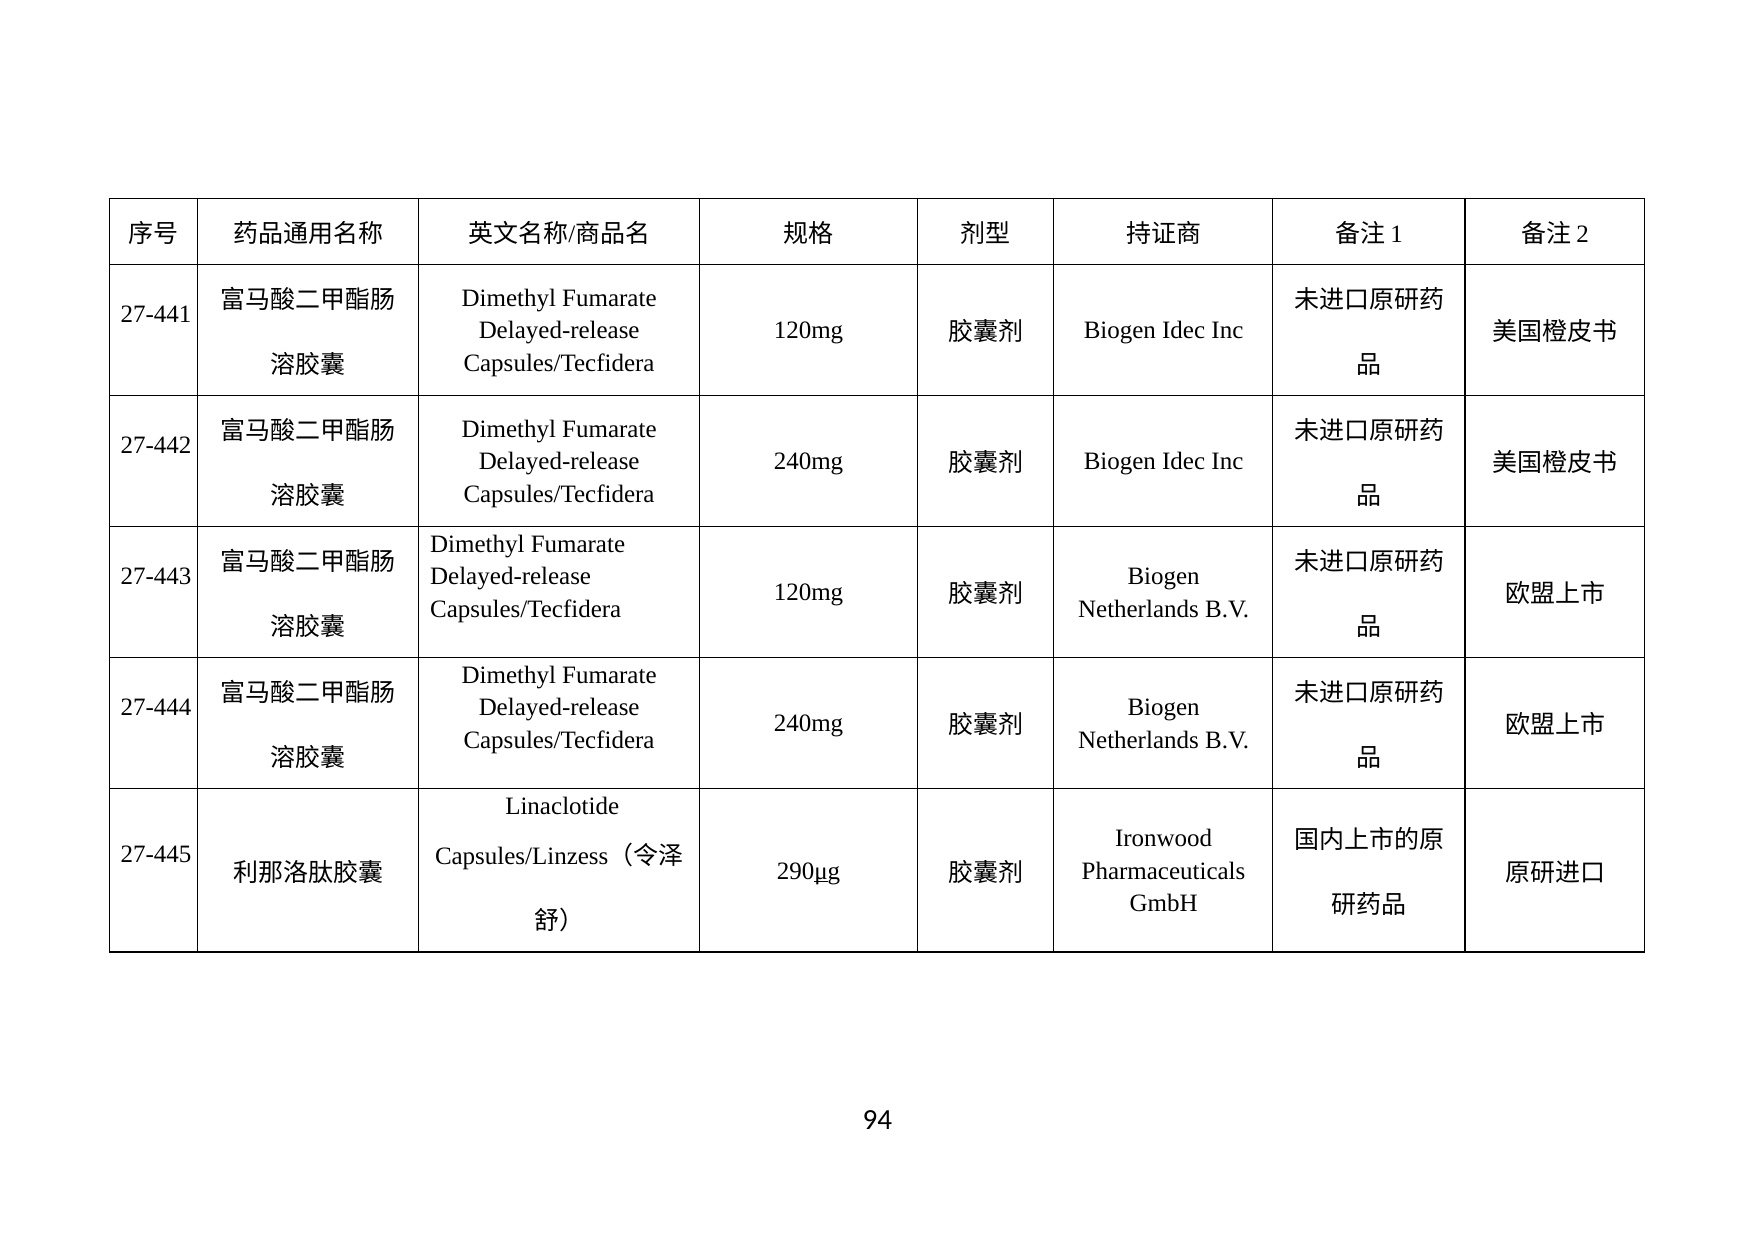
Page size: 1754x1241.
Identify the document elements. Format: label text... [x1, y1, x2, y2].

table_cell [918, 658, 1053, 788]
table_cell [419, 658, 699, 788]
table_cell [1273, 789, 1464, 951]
table_header 持证商 [1054, 199, 1272, 264]
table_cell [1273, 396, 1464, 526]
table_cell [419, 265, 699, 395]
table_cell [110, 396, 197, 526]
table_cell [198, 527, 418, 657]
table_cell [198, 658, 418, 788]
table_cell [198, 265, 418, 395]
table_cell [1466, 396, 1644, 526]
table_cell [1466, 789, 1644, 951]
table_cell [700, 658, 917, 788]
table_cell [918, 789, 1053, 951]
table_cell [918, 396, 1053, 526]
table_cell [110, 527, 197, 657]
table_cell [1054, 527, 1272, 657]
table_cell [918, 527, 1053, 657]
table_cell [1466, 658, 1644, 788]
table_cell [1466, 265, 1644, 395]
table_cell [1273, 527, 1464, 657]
table_header 备注2 [1466, 199, 1644, 264]
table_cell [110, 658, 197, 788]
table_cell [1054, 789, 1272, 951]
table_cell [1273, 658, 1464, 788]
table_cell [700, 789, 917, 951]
table_header 序号 [110, 199, 197, 264]
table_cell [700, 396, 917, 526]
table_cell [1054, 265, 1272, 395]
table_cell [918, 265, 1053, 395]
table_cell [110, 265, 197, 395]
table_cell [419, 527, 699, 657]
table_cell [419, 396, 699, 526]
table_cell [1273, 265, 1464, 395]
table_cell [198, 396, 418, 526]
table_header 备注1 [1273, 199, 1464, 264]
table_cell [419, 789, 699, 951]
table_header 剂型 [918, 199, 1053, 264]
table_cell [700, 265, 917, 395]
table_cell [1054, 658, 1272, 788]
table_header 英文名称/商品名 [419, 199, 699, 264]
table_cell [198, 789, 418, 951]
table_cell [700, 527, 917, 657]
table_header 药品通用名称 [198, 199, 418, 264]
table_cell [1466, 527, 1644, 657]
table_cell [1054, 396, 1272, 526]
table_header 规格 [700, 199, 917, 264]
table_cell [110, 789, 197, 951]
